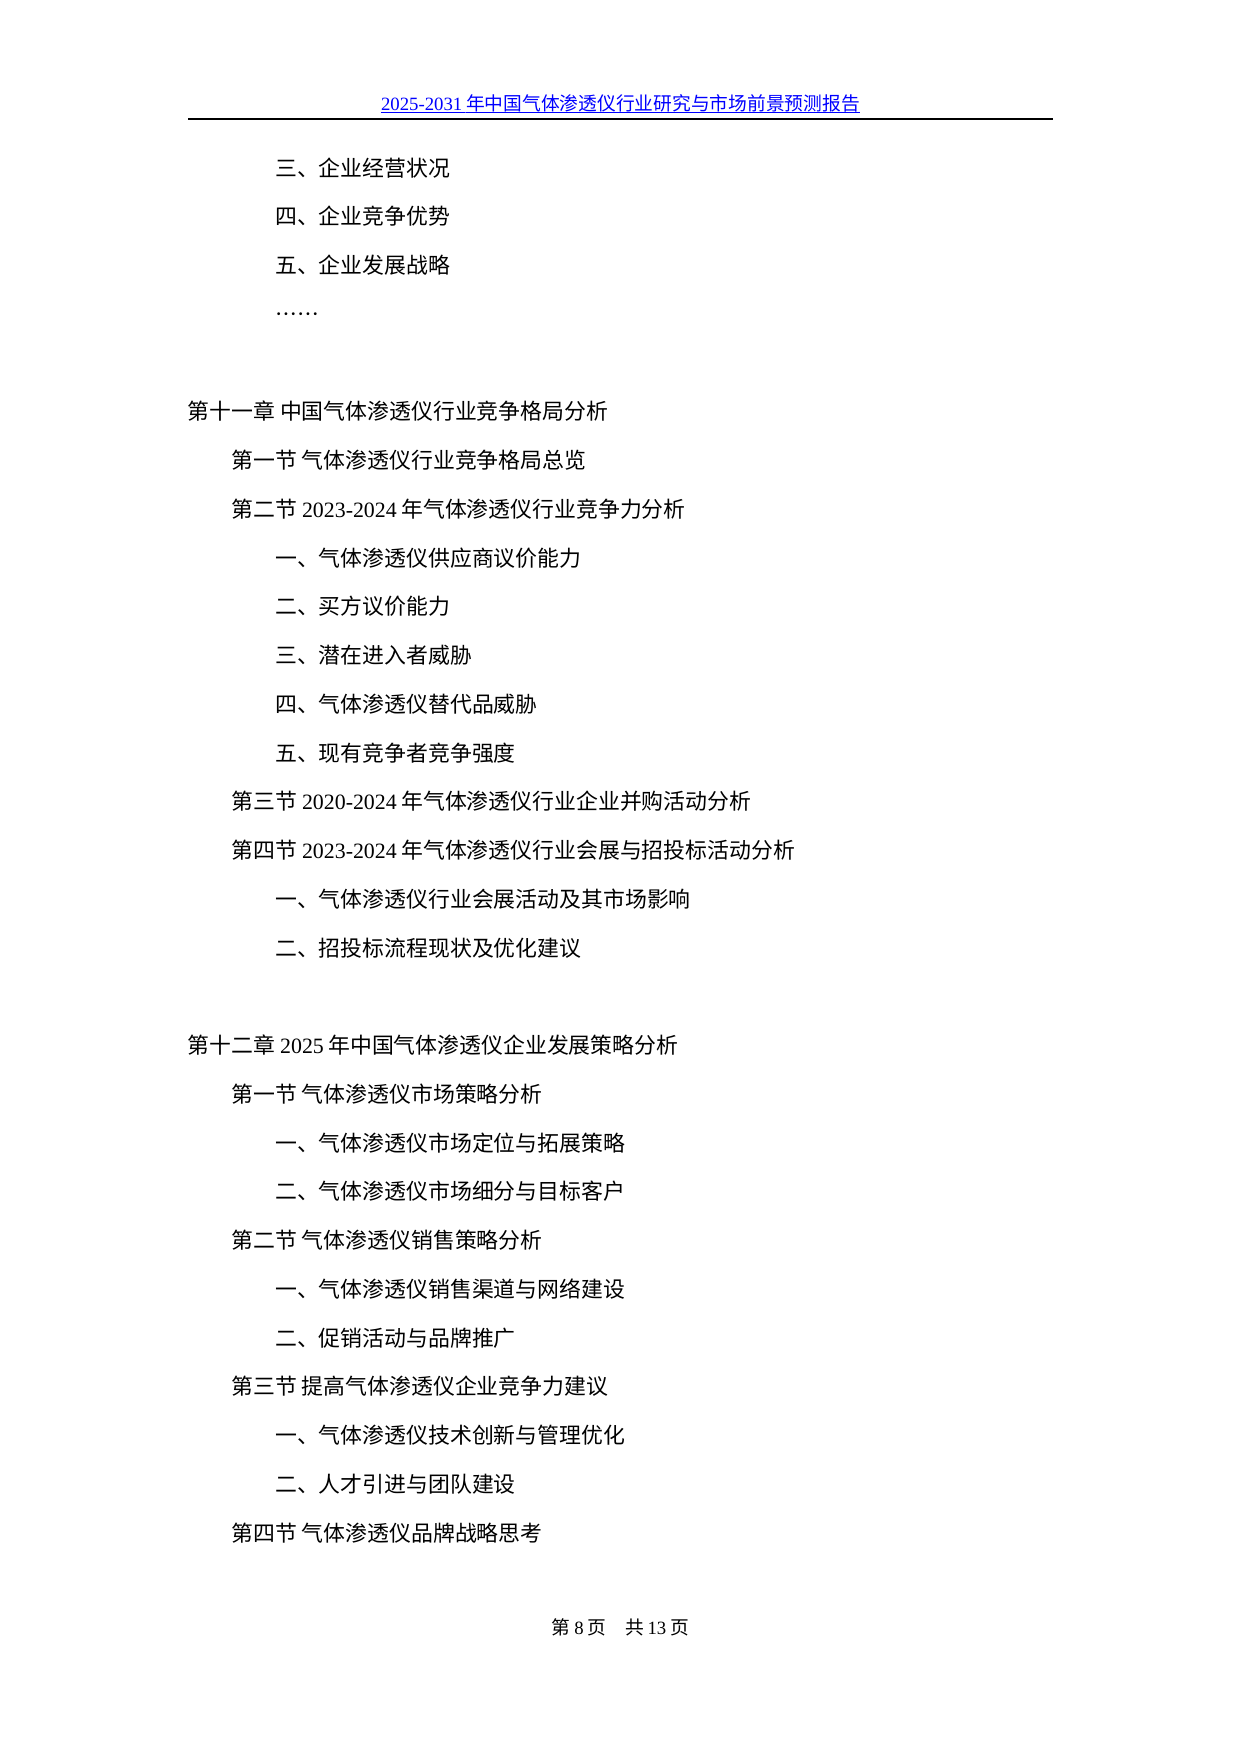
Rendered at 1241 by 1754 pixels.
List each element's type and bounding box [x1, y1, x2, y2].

text [187, 150, 1053, 1548]
